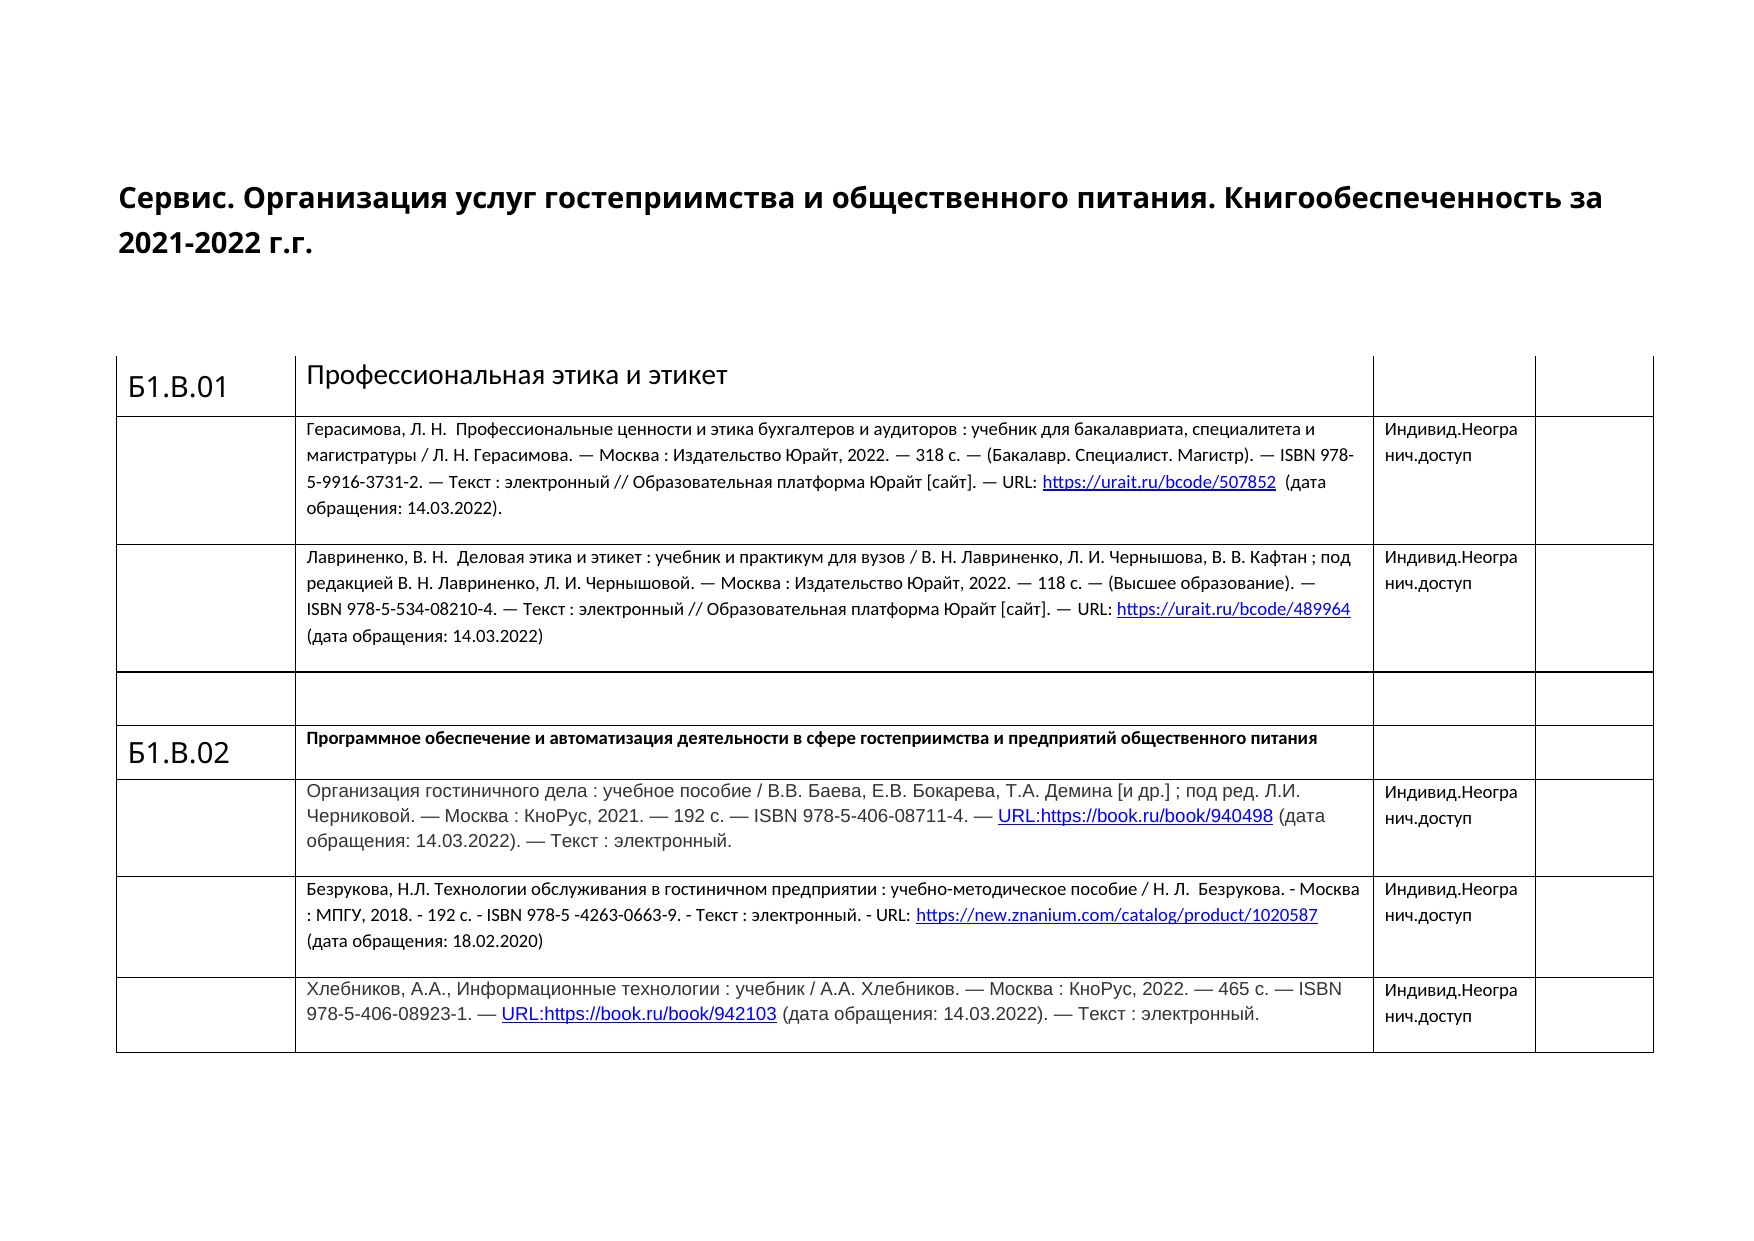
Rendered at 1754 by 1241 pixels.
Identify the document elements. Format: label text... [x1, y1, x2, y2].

table_cell Индивид.Неогранич.доступ [1374, 877, 1535, 977]
table_cell Безрукова, Н.Л. Технологии обслуживания в гостиничном предприятии : учебно-методическое пособие / Н. Л. Безрукова. - Москва : МПГУ, 2018. - 192 с. - ISBN 978-5 -4263-0663-9. - Текст : электронный. - URL: https://new.znanium.com/catalog/product/1020587 (дата обращения: 18.02.2020) [296, 877, 1373, 977]
table_cell [117, 673, 295, 725]
table_cell [296, 673, 1373, 725]
table_cell [117, 877, 295, 977]
table_cell [1536, 877, 1653, 977]
table_cell Индивид.Неогранич.доступ [1374, 417, 1535, 544]
table_cell Индивид.Неогранич.доступ [1374, 780, 1535, 876]
table_cell [1536, 545, 1653, 671]
table_cell Б1.В.02 [117, 726, 295, 779]
table_header [1374, 356, 1535, 416]
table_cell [1374, 978, 1535, 1052]
table_cell [117, 545, 295, 671]
table_header [1536, 356, 1653, 416]
table_cell Хлебников, А.А., Информационные технологии : учебник / А.А. Хлебников. — Москва : КноРус, 2022. — 465 с. — ISBN 978-5-406-08923-1. — URL:https://book.ru/book/942103 (дата обращения: 14.03.2022). — Текст : электронный. [296, 978, 1373, 1052]
table_cell [1374, 726, 1535, 779]
table_cell Индивид.Неогранич.доступ [1374, 545, 1535, 671]
table_cell [117, 417, 295, 544]
table_cell [1374, 673, 1535, 725]
table_cell Организация гостиничного дела : учебное пособие / В.В. Баева, Е.В. Бокарева, Т.А. Демина [и др.] ; под ред. Л.И. Черниковой. — Москва : КноРус, 2021. — 192 с. — ISBN 978-5-406-08711-4. — URL:https://book.ru/book/940498 (дата обращения: 14.03.2022). — Текст : электронный. [296, 780, 1373, 876]
table_cell [1536, 417, 1653, 544]
text Сервис. Организация услуг гостеприимства и общественного питания. Книгообеспеченность за 2021-2022 г.г. [118, 177, 1636, 262]
table_cell Герасимова, Л. Н. Профессиональные ценности и этика бухгалтеров и аудиторов : учебник для бакалавриата, специалитета и магистратуры / Л. Н. Герасимова. — Москва : Издательство Юрайт, 2022. — 318 с. — (Бакалавр. Специалист. Магистр). — ISBN 978-5-9916-3731-2. — Текст : электронный // Образовательная платформа Юрайт [сайт]. — URL: https://urait.ru/bcode/507852 (дата обращения: 14.03.2022). [296, 417, 1373, 544]
table_cell [117, 780, 295, 876]
table_cell [1536, 673, 1653, 725]
table_header Б1.В.01 [117, 356, 295, 416]
table_cell [1536, 780, 1653, 876]
table_cell [117, 978, 295, 1052]
table_cell [1536, 978, 1653, 1052]
table_cell [1536, 726, 1653, 779]
table_header Профессиональная этика и этикет [296, 356, 1373, 416]
table_cell Программное обеспечение и автоматизация деятельности в сфере гостеприимства и предприятий общественного питания [296, 726, 1373, 779]
table_cell Лавриненко, В. Н. Деловая этика и этикет : учебник и практикум для вузов / В. Н. Лавриненко, Л. И. Чернышова, В. В. Кафтан ; под редакцией В. Н. Лавриненко, Л. И. Чернышовой. — Москва : Издательство Юрайт, 2022. — 118 с. — (Высшее образование). — ISBN 978-5-534-08210-4. — Текст : электронный // Образовательная платформа Юрайт [сайт]. — URL: https://urait.ru/bcode/489964 (дата обращения: 14.03.2022) [296, 545, 1373, 671]
